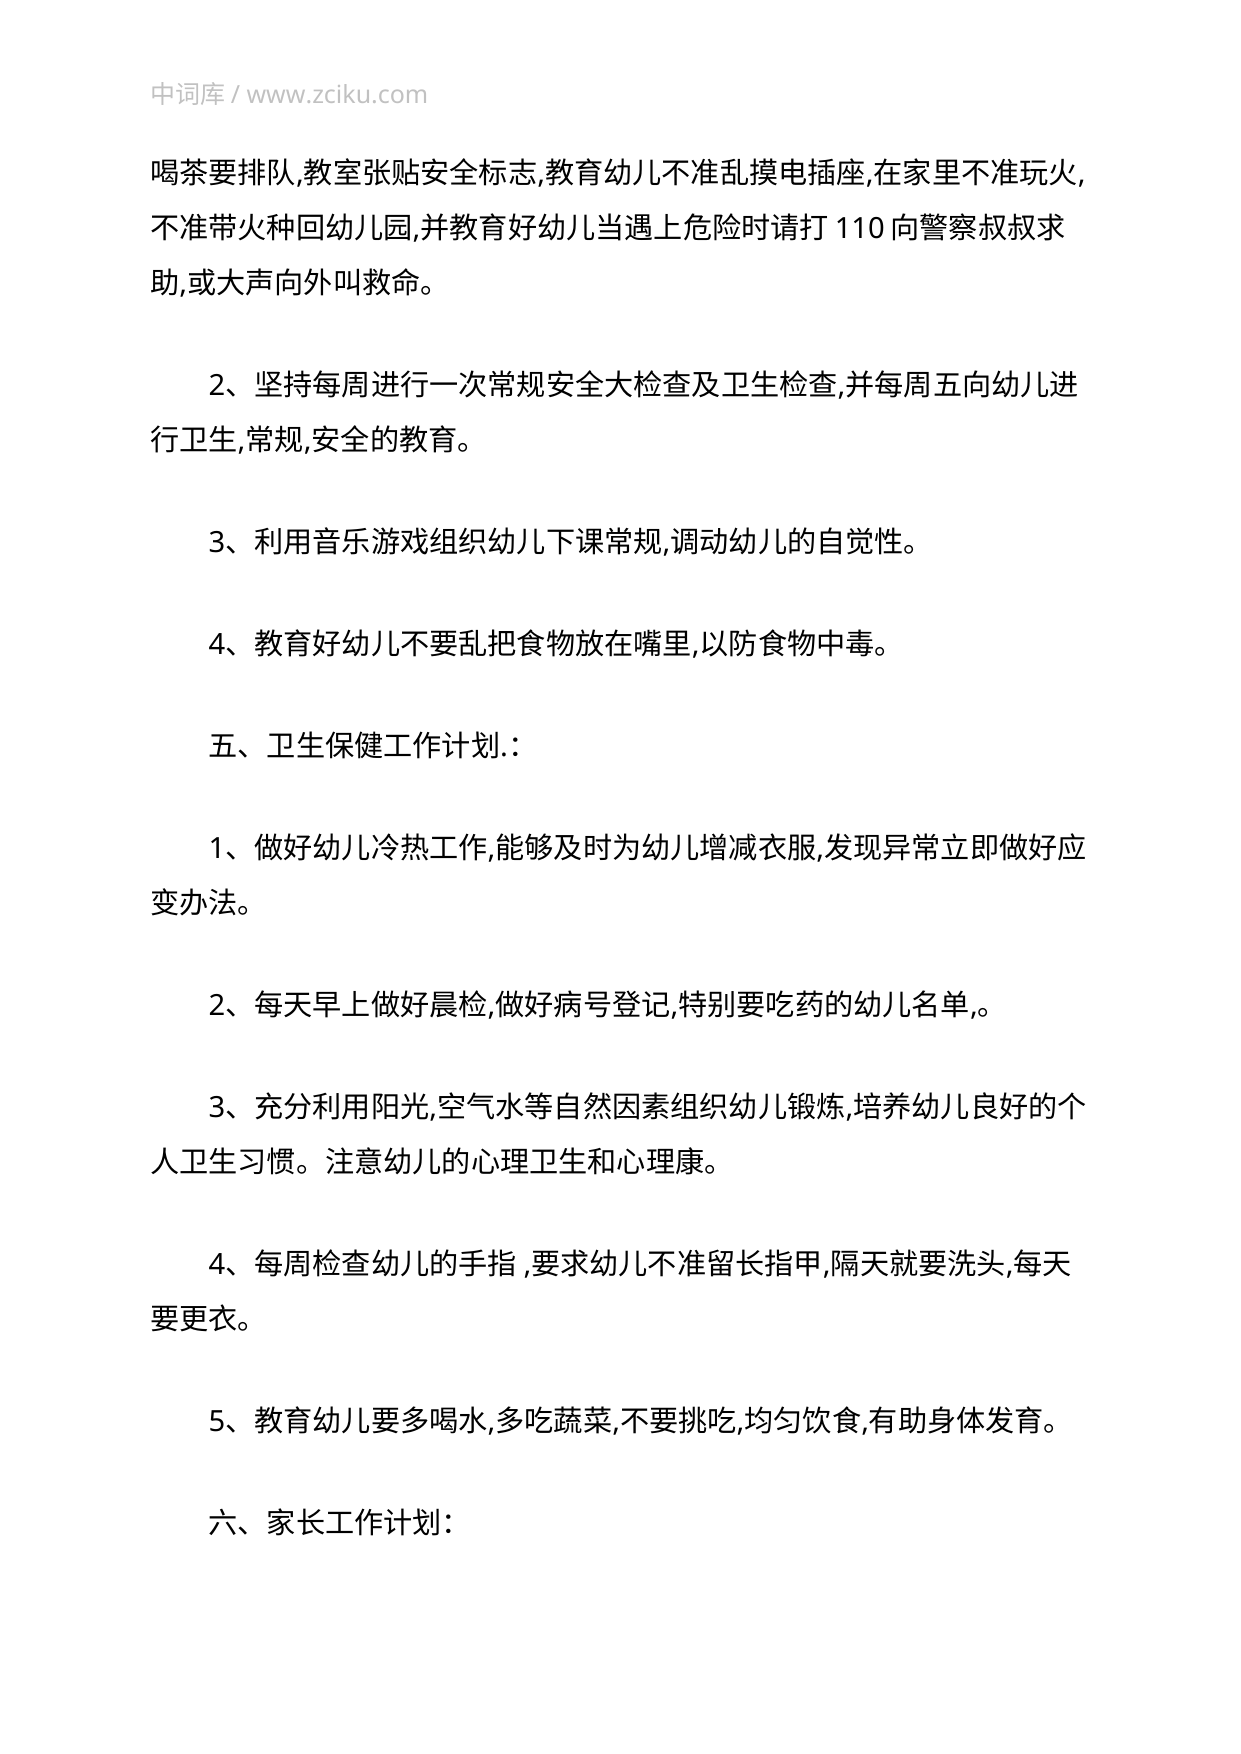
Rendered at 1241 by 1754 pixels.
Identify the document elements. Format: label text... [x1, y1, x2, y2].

text 六、家长工作计划： [150, 1499, 1090, 1541]
text 4、每周检查幼儿的手指 ,要求幼儿不准留长指甲,隔天就要洗头,每天要更衣。 [150, 1240, 1090, 1338]
text 2、每天早上做好晨检,做好病号登记,特别要吃药的幼儿名单,。 [150, 982, 1090, 1024]
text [150, 150, 1090, 302]
text 五、卫生保健工作计划.： [150, 723, 1090, 765]
text 3、利用音乐游戏组织幼儿下课常规,调动幼儿的自觉性。 [150, 519, 1090, 561]
text 1、做好幼儿冷热工作,能够及时为幼儿增减衣服,发现异常立即做好应变办法。 [150, 825, 1090, 922]
text 5、教育幼儿要多喝水,多吃蔬菜,不要挑吃,均匀饮食,有助身体发育。 [150, 1397, 1090, 1439]
text 4、教育好幼儿不要乱把食物放在嘴里,以防食物中毒。 [150, 621, 1090, 663]
text 2、坚持每周进行一次常规安全大检查及卫生检查,并每周五向幼儿进行卫生,常规,安全的教育。 [150, 362, 1090, 459]
text 3、充分利用阳光,空气水等自然因素组织幼儿锻炼,培养幼儿良好的个人卫生习惯。注意幼儿的心理卫生和心理康。 [150, 1084, 1090, 1181]
